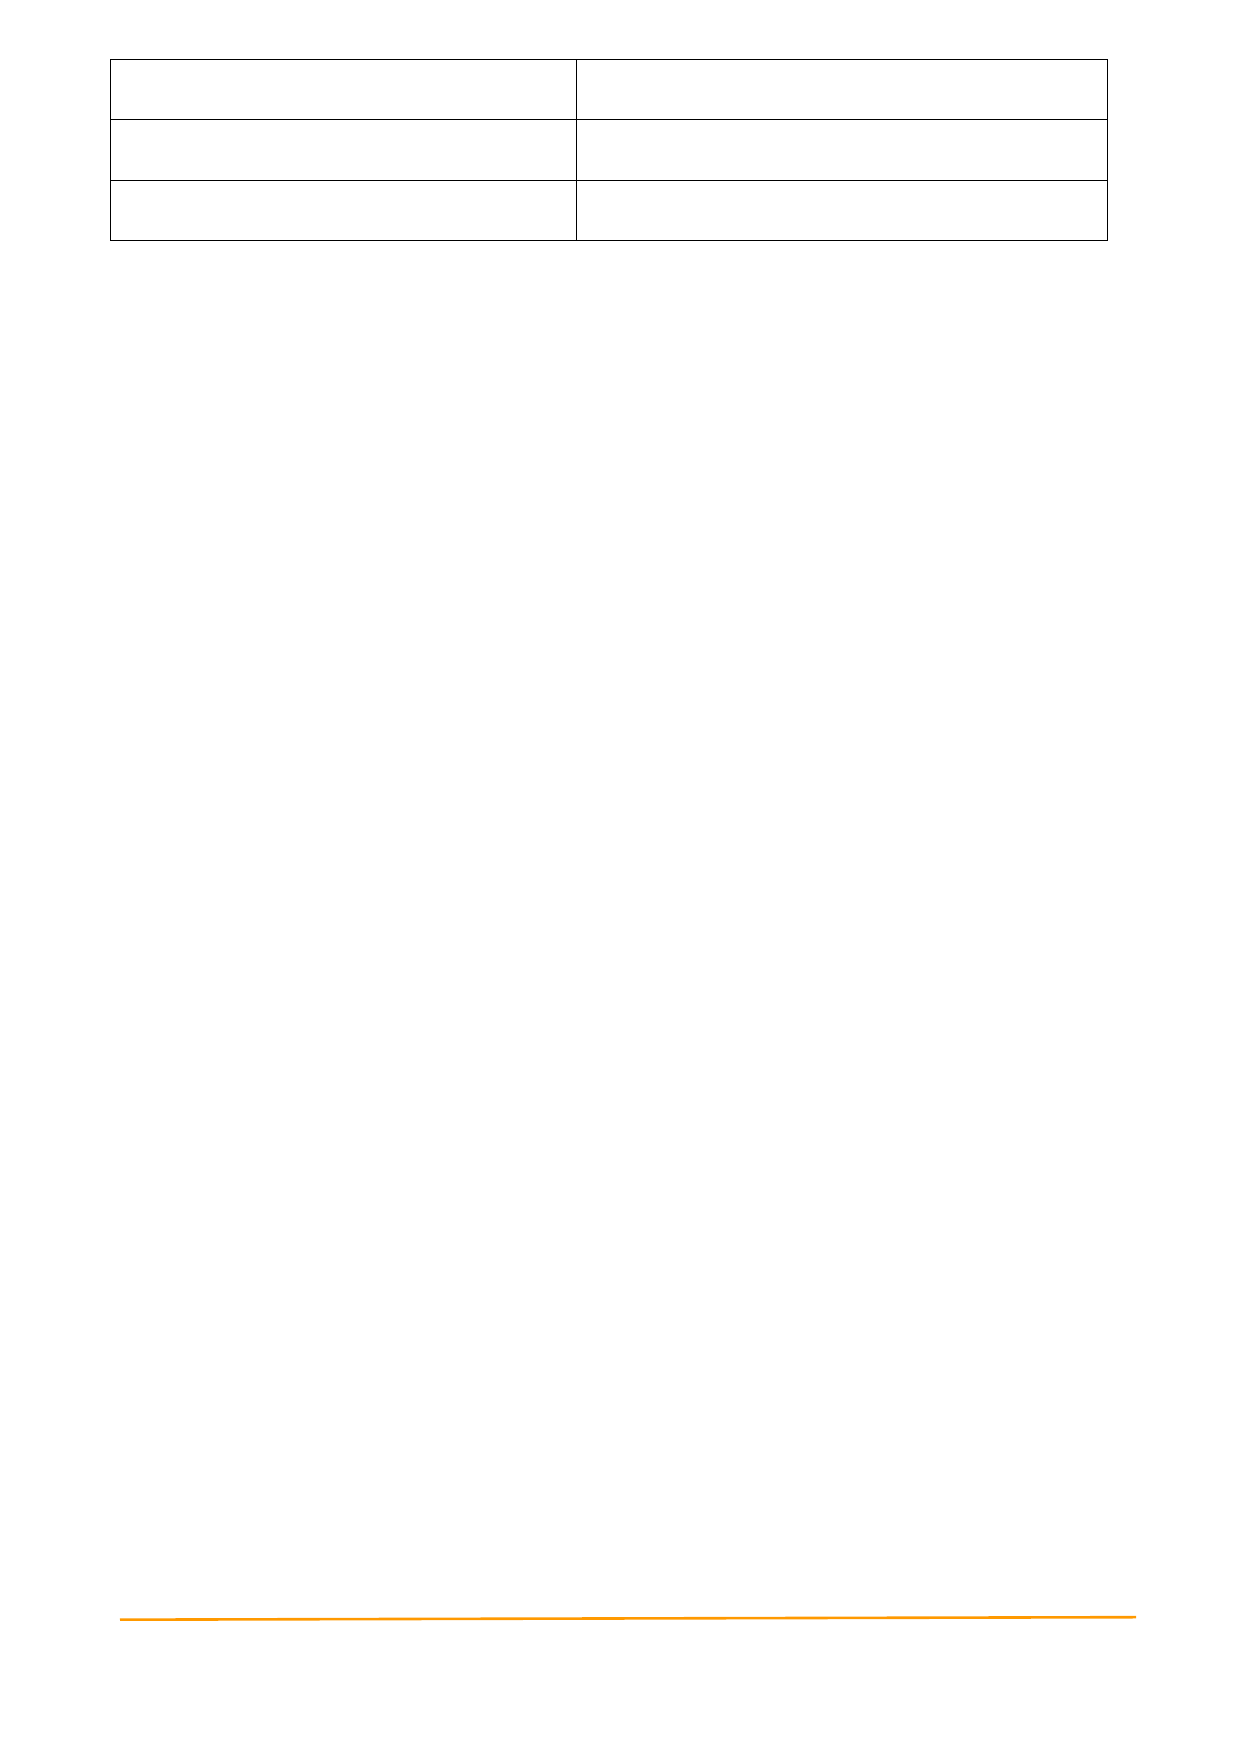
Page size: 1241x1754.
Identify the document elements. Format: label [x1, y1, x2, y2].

table_cell [111, 60, 576, 119]
table_cell [111, 120, 576, 179]
table_cell [577, 60, 1107, 119]
table_cell [577, 181, 1107, 240]
table_cell [577, 120, 1107, 179]
table_cell [111, 181, 576, 240]
